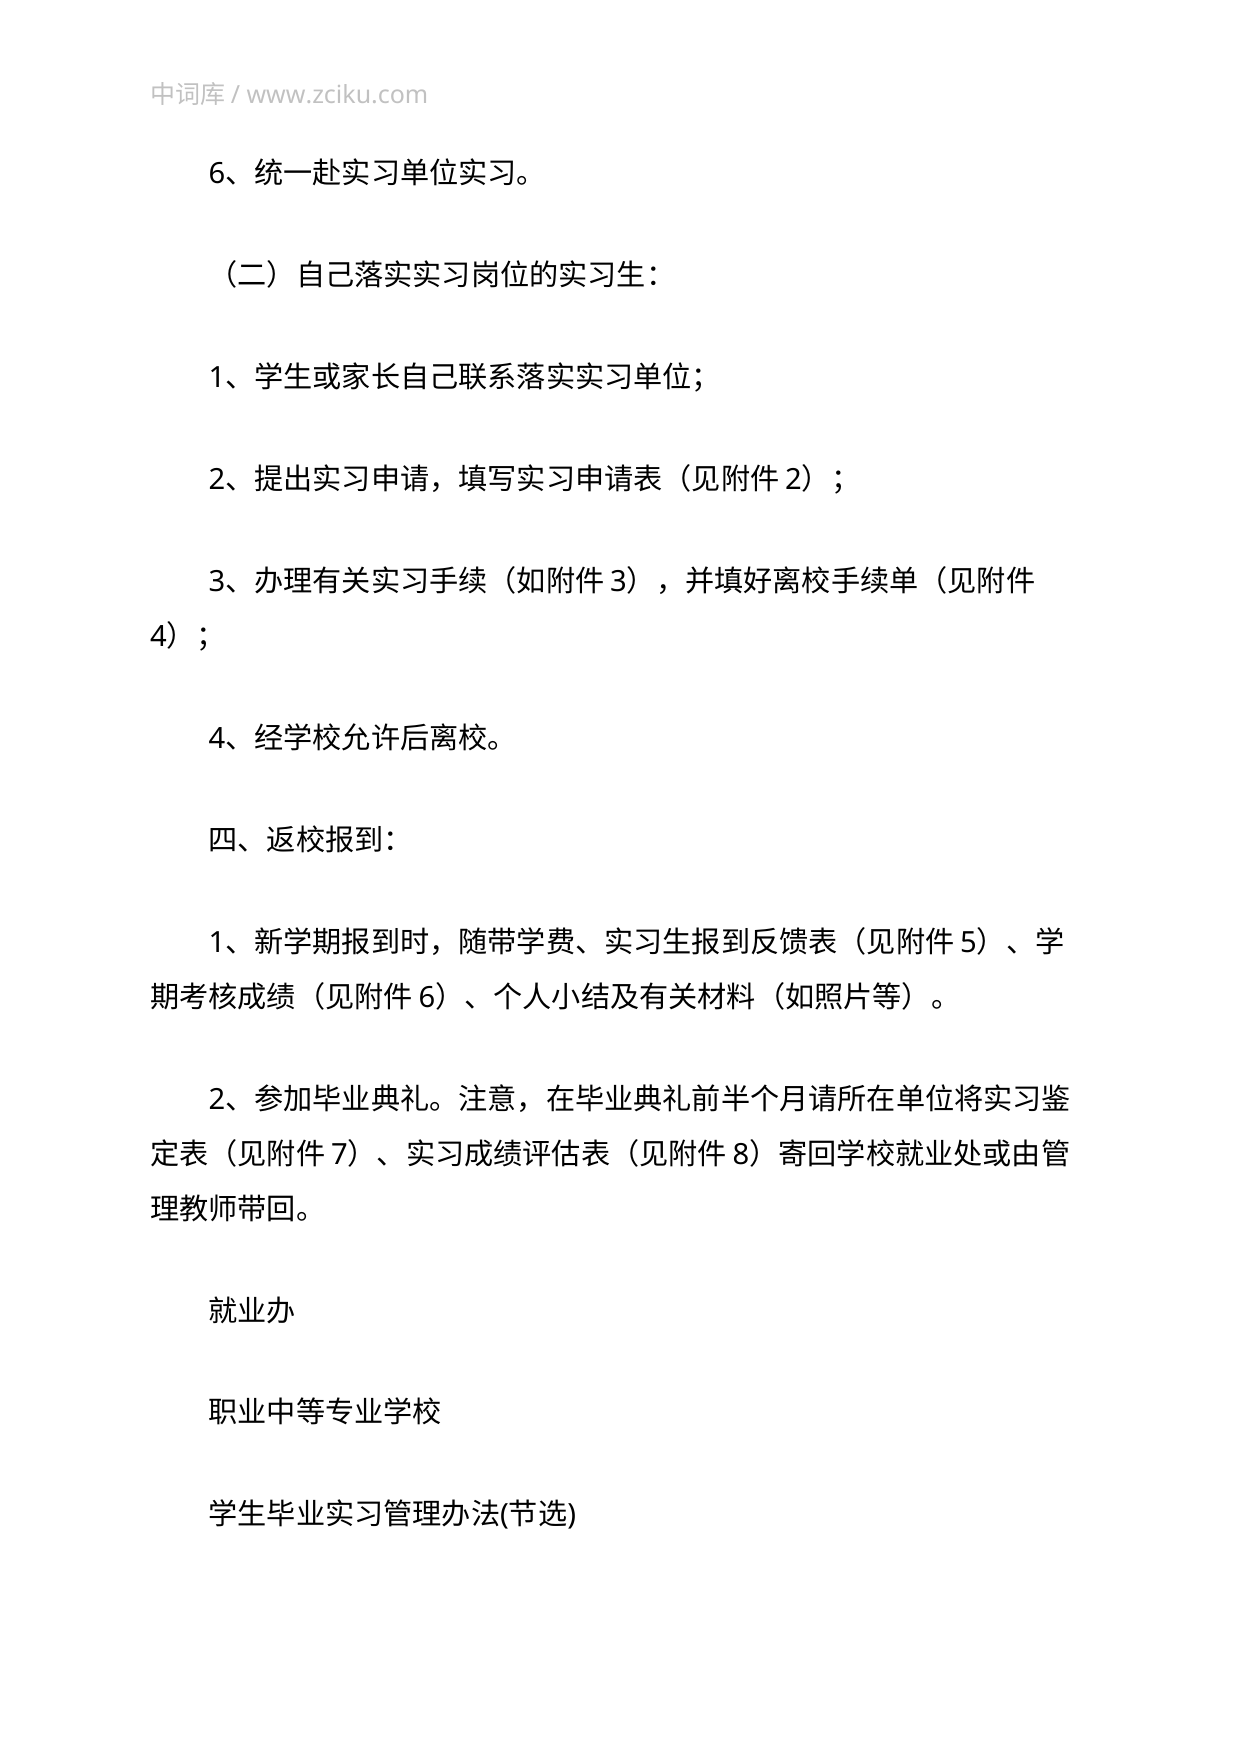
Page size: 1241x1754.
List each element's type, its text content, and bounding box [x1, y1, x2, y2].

text 1、新学期报到时，随带学费、实习生报到反馈表（见附件5）、学期考核成绩（见附件6）、个人小结及有关材料（如照片等）。 [150, 918, 1090, 1016]
text 学生毕业实习管理办法(节选) [150, 1491, 1090, 1533]
text 职业中等专业学校 [150, 1389, 1090, 1431]
text 就业办 [150, 1287, 1090, 1329]
text 6、统一赴实习单位实习。 [150, 150, 1090, 192]
text 2、提出实习申请，填写实习申请表（见附件2）； [150, 456, 1090, 498]
text 1、学生或家长自己联系落实实习单位； [150, 354, 1090, 396]
text 四、返校报到： [150, 817, 1090, 859]
text 2、参加毕业典礼。注意，在毕业典礼前半个月请所在单位将实习鉴定表（见附件7）、实习成绩评估表（见附件8）寄回学校就业处或由管理教师带回。 [150, 1075, 1090, 1228]
text 3、办理有关实习手续（如附件3），并填好离校手续单（见附件4）； [150, 558, 1090, 655]
text 4、经学校允许后离校。 [150, 715, 1090, 757]
text （二）自己落实实习岗位的实习生： [150, 252, 1090, 294]
